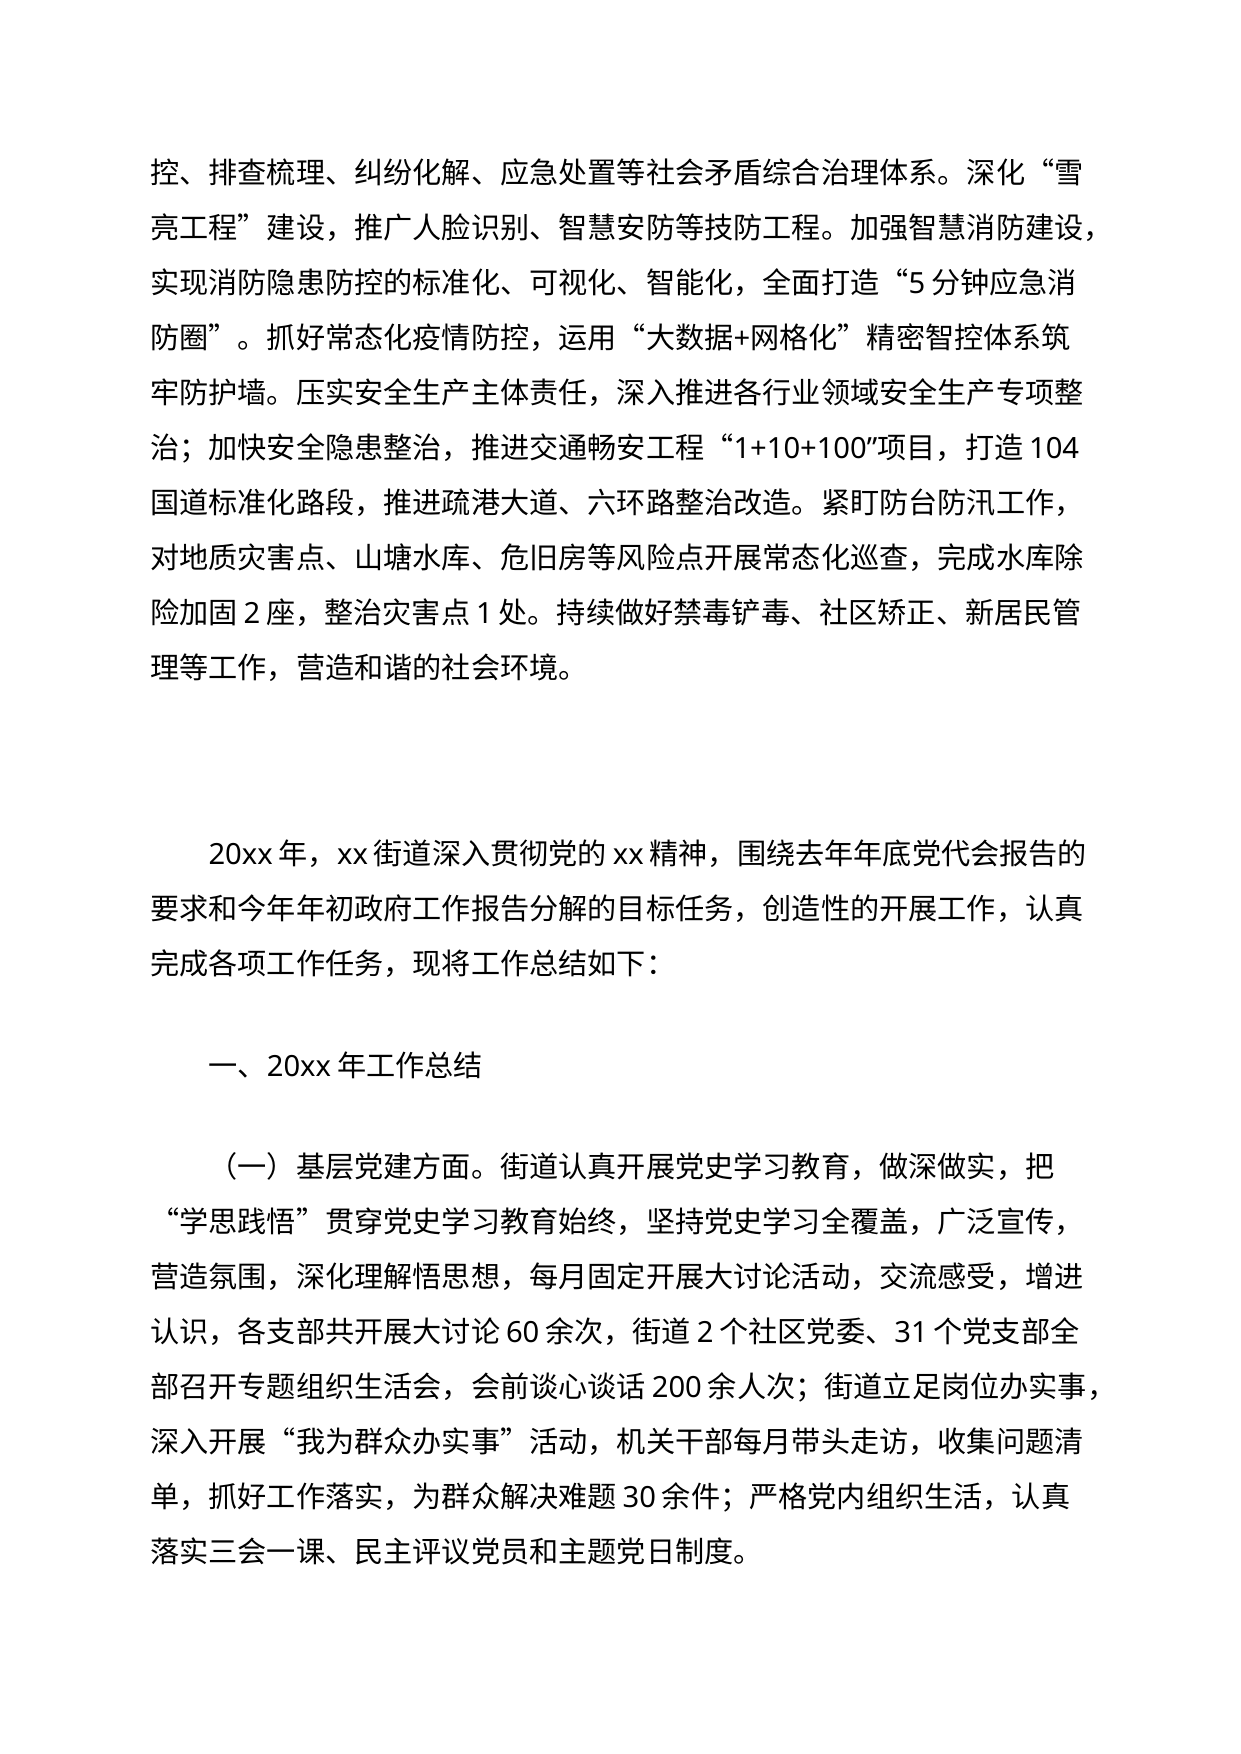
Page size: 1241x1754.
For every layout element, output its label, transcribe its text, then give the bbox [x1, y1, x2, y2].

text （一）基层党建方面。街道认真开展党史学习教育，做深做实，把“学思践悟”贯穿党史学习教育始终，坚持党史学习全覆盖，广泛宣传，营造氛围，深化理解悟思想，每月固定开展大讨论活动，交流感受，增进认识，各支部共开展大讨论60余次，街道2个社区党委、31个党支部全部召开专题组织生活会，会前谈心谈话200余人次；街道立足岗位办实事，深入开展“我为群众办实事”活动，机关干部每月带头走访，收集问题清单，抓好工作落实，为群众解决难题30余件；严格党内组织生活，认真落实三会一课、民主评议党员和主题党日制度。 [150, 1144, 1090, 1571]
text 一、20xx年工作总结 [150, 1042, 1090, 1084]
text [150, 150, 1090, 687]
text 20xx年，xx街道深入贯彻党的xx精神，围绕去年年底党代会报告的要求和今年年初政府工作报告分解的目标任务，创造性的开展工作，认真完成各项工作任务，现将工作总结如下： [150, 830, 1090, 983]
